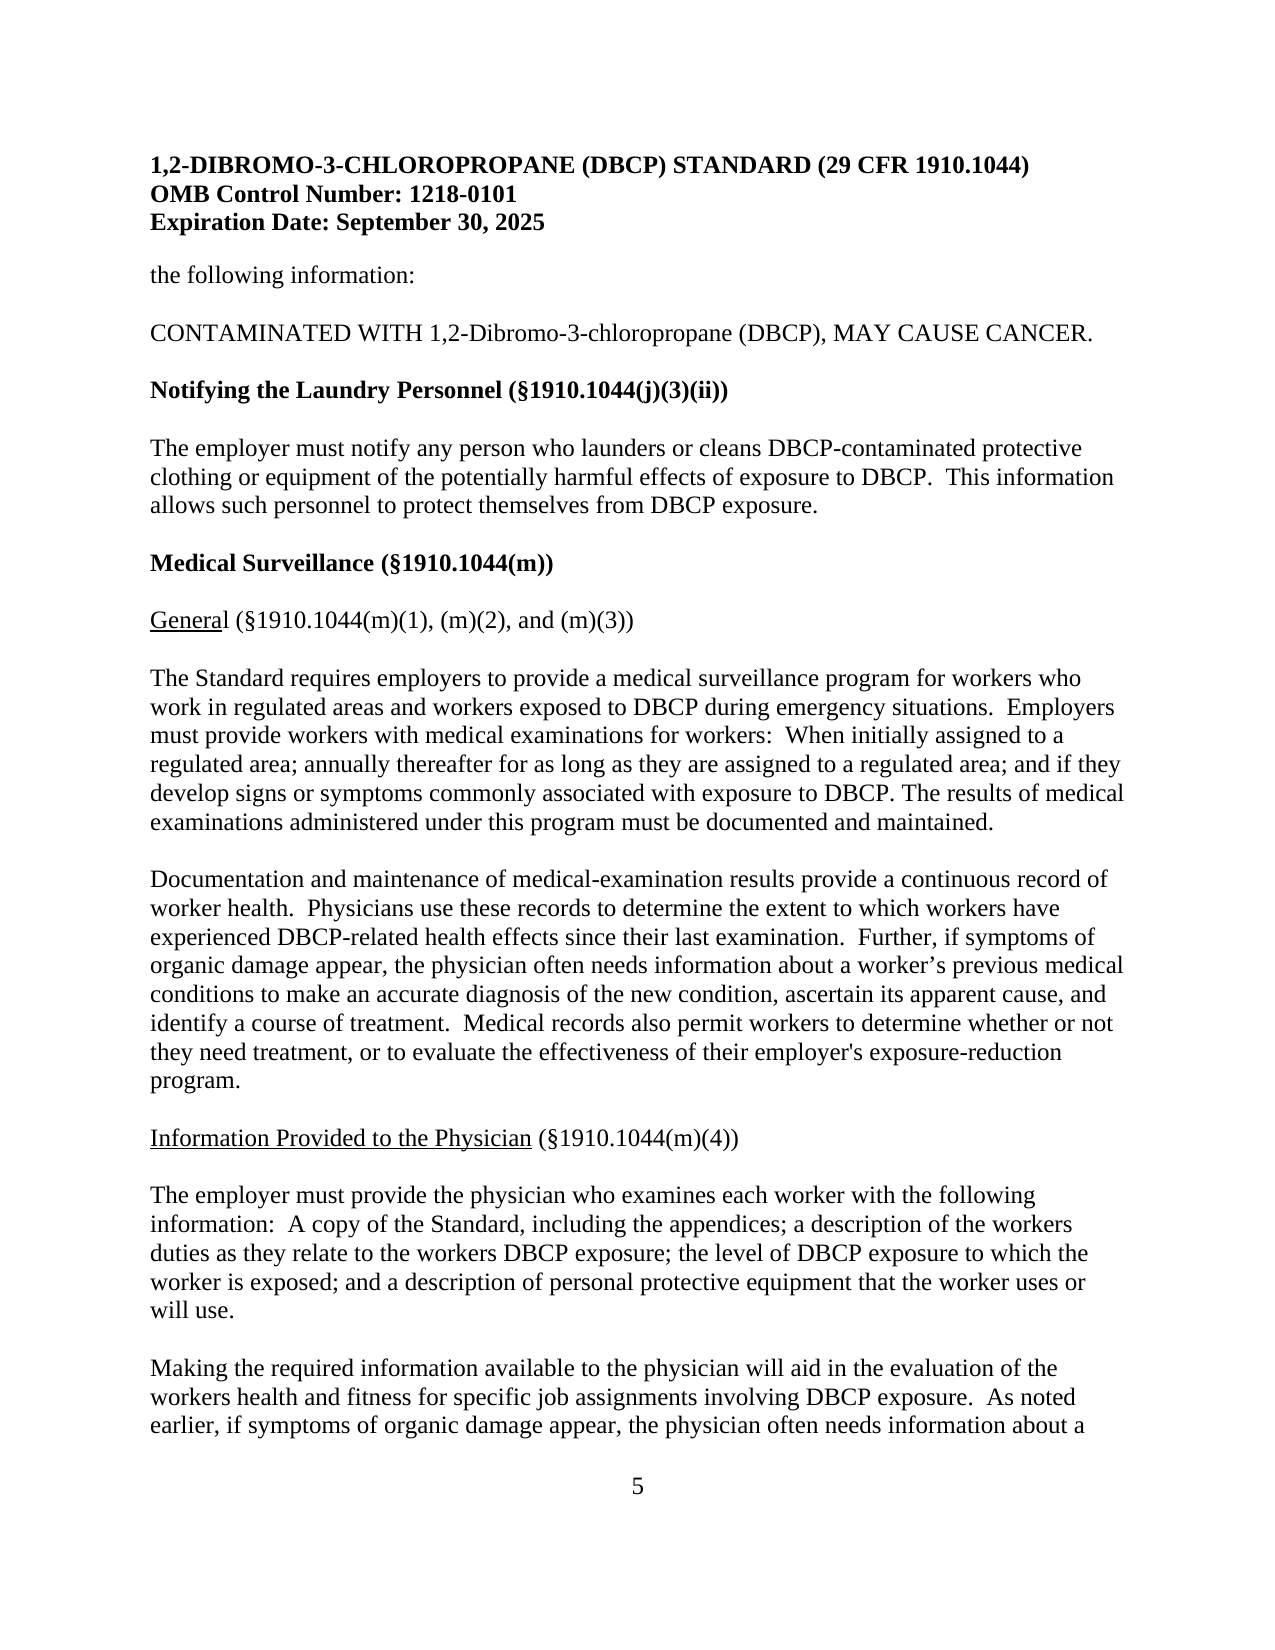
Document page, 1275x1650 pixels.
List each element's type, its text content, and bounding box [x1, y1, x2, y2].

text The employer must notify any person who launders or cleans DBCP-contaminated protective clothing or equipment of the potentially harmful effects of exposure to DBCP. This information allows such personnel to protect themselves from DBCP exposure. [150, 433, 1125, 519]
text CONTAMINATED WITH 1,2-Dibromo-3-chloropropane (DBCP), MAY CAUSE CANCER. [150, 318, 1125, 347]
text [150, 1353, 1125, 1439]
text Medical Surveillance (§1910.1044(m)) [150, 548, 1125, 577]
text duties as they relate to the workers DBCP exposure; the level of DBCP exposure to which the worker is exposed; and a description of personal protective equipment that the worker uses or will use. [150, 1238, 1125, 1324]
text The employer must provide the physician who examines each worker with the following information: A copy of the Standard, including the appendices; a description of the workers [150, 1180, 1125, 1238]
text Documentation and maintenance of medical-examination results provide a continuous record of worker health. Physicians use these records to determine the extent to which workers have experienced DBCP-related health effects since their last examination. Further, if symptoms of organic damage appear, the physician often needs information about a worker’s previous medical conditions to make an accurate diagnosis of the new condition, ascertain its apparent cause, and identify a course of treatment. Medical records also permit workers to determine whether or not they need treatment, or to evaluate the effectiveness of their employer's exposure-reduction program. [150, 864, 1125, 1094]
text The Standard requires employers to provide a medical surveillance program for workers who work in regulated areas and workers exposed to DBCP during emergency situations. Employers must provide workers with medical examinations for workers: When initially assigned to a regulated area; annually thereafter for as long as they are assigned to a regulated area; and if they develop signs or symptoms commonly associated with exposure to DBCP. The results of medical examinations administered under this program must be documented and maintained. [150, 663, 1125, 835]
text General (§1910.1044(m)(1), (m)(2), and (m)(3)) [150, 605, 1125, 634]
text Information Provided to the Physician (§1910.1044(m)(4)) [150, 1123, 1125, 1152]
text Notifying the Laundry Personnel (§1910.1044(j)(3)(ii)) [150, 375, 1125, 404]
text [150, 260, 1125, 289]
